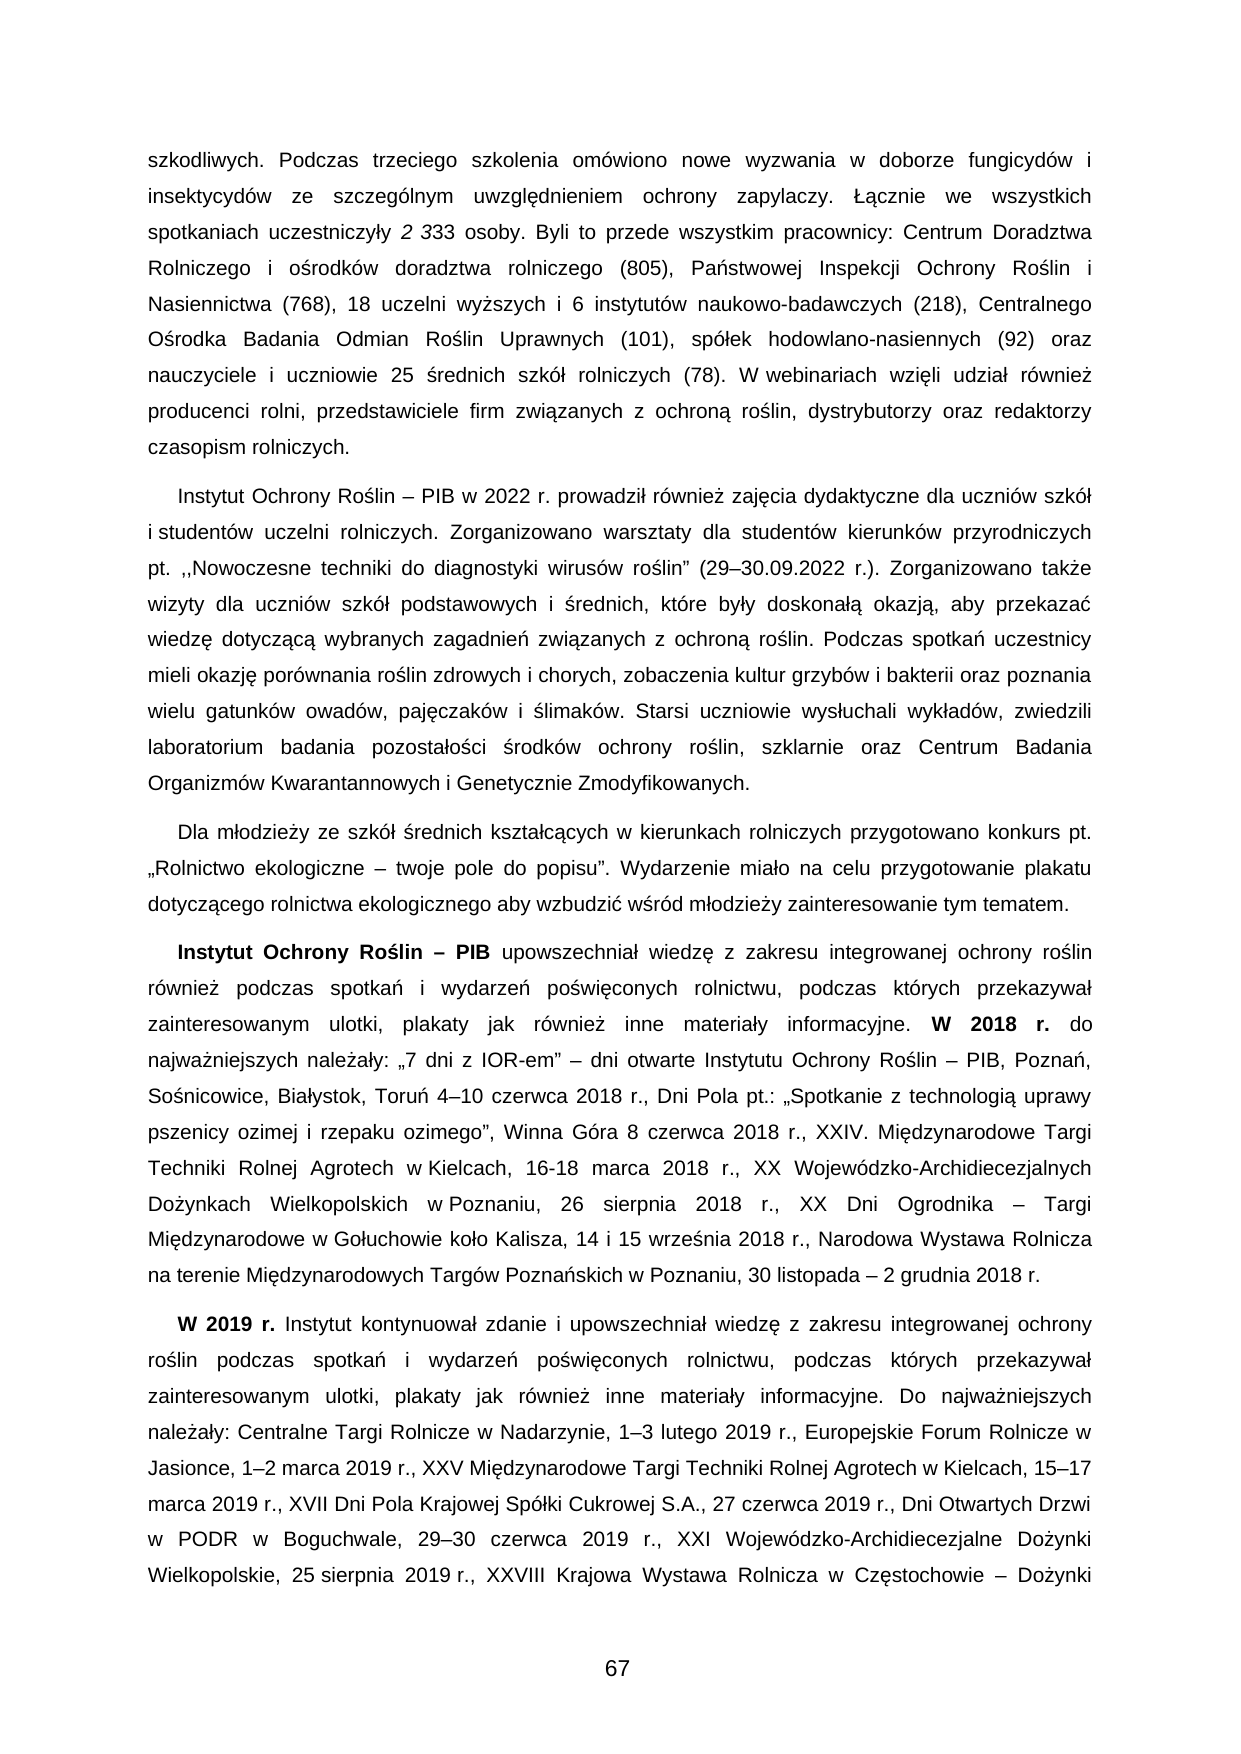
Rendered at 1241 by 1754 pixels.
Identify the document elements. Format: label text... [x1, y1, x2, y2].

text Instytut Ochrony Roślin – PIB w 2022 r. prowadził również zajęcia dydaktyczne dla uczniów szkół i studentów uczelni rolniczych. Zorganizowano warsztaty dla studentów kierunków przyrodniczych pt. ,,Nowoczesne techniki do diagnostyki wirusów roślin” (29–30.09.2022 r.). Zorganizowano także wizyty dla uczniów szkół podstawowych i średnich, które były doskonałą okazją, aby przekazać wiedzę dotyczącą wybranych zagadnień związanych z ochroną roślin. Podczas spotkań uczestnicy mieli okazję porównania roślin zdrowych i chorych, zobaczenia kultur grzybów i bakterii oraz poznania wielu gatunków owadów, pajęczaków i ślimaków. Starsi uczniowie wysłuchali wykładów, zwiedzili laboratorium badania pozostałości środków ochrony roślin, szklarnie oraz Centrum Badania Organizmów Kwarantannowych i Genetycznie Zmodyfikowanych. [148, 483, 1093, 795]
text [148, 148, 1093, 459]
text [148, 1312, 1093, 1587]
text Dla młodzieży ze szkół średnich kształcących w kierunkach rolniczych przygotowano konkurs pt. „Rolnictwo ekologiczne – twoje pole do popisu”. Wydarzenie miało na celu przygotowanie plakatu dotyczącego rolnictwa ekologicznego aby wzbudzić wśród młodzieży zainteresowanie tym tematem. [148, 819, 1093, 915]
text Instytut Ochrony Roślin – PIB upowszechniał wiedzę z zakresu integrowanej ochrony roślin również podczas spotkań i wydarzeń poświęconych rolnictwu, podczas których przekazywał zainteresowanym ulotki, plakaty jak również inne materiały informacyjne. W 2018 r. do najważniejszych należały: „7 dni z IOR-em” – dni otwarte Instytutu Ochrony Roślin – PIB, Poznań, Sośnicowice, Białystok, Toruń 4–10 czerwca 2018 r., Dni Pola pt.: „Spotkanie z technologią uprawy pszenicy ozimej i rzepaku ozimego”, Winna Góra 8 czerwca 2018 r., XXIV. Międzynarodowe Targi Techniki Rolnej Agrotech w Kielcach, 16-18 marca 2018 r., XX Wojewódzko-Archidiecezjalnych Dożynkach Wielkopolskich w Poznaniu, 26 sierpnia 2018 r., XX Dni Ogrodnika – Targi Międzynarodowe w Gołuchowie koło Kalisza, 14 i 15 września 2018 r., Narodowa Wystawa Rolnicza na terenie Międzynarodowych Targów Poznańskich w Poznaniu, 30 listopada ‒ 2 grudnia 2018 r. [148, 940, 1093, 1287]
